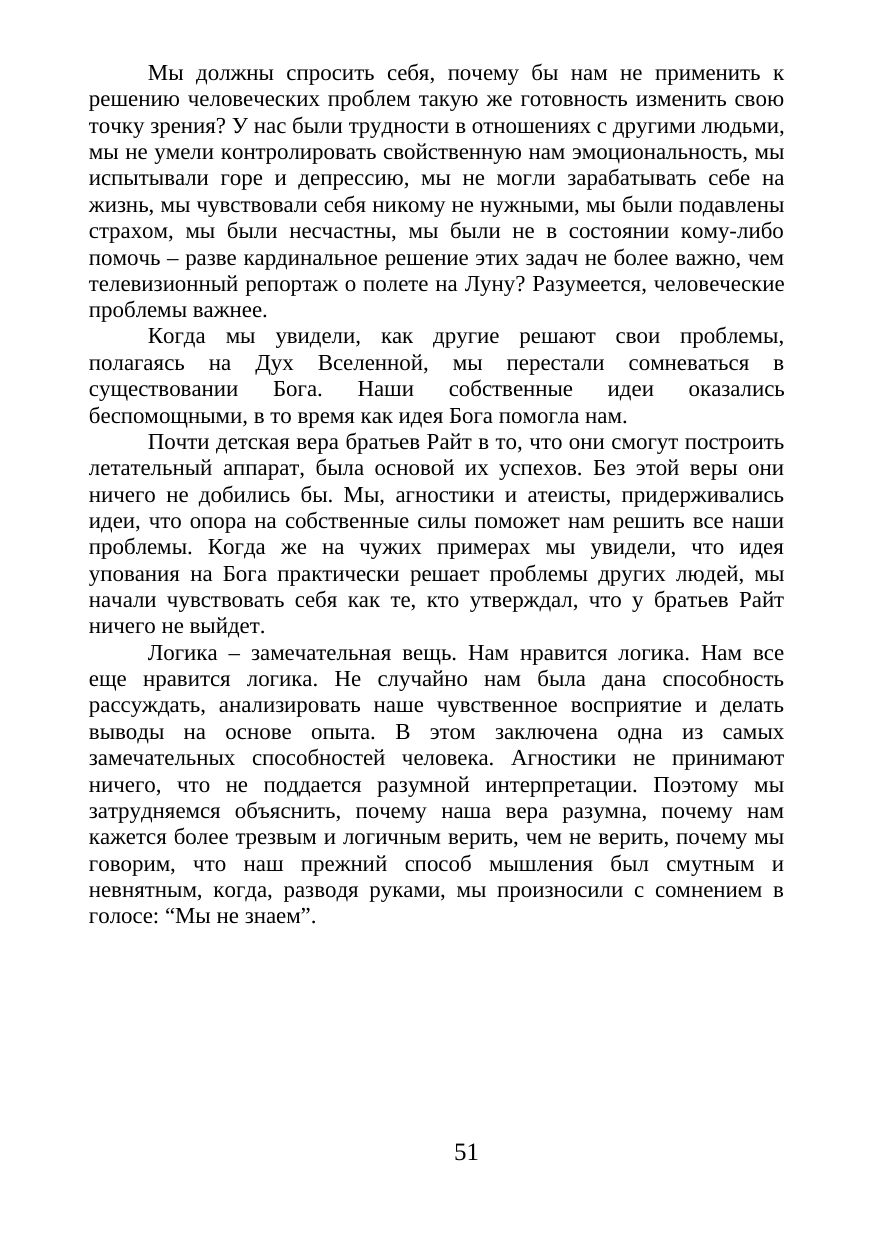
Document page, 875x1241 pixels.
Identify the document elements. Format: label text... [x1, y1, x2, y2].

text Когда мы увидели, как другие решают свои проблемы, полагаясь на Дух Вселенной, мы перестали сомневаться в существовании Бога. Наши собственные идеи оказались беспомощными, в то время как идея Бога помогла нам. [89, 323, 785, 428]
text Логика – замечательная вещь. Нам нравится логика. Нам все еще нравится логика. Не случайно нам была дана способность рассуждать, анализировать наше чувственное восприятие и делать выводы на основе опыта. В этом заключена одна из самых замечательных способностей человека. Агностики не принимают ничего, что не поддается разумной интерпретации. Поэтому мы затрудняемся объяснить, почему наша вера разумна, почему нам кажется более трезвым и логичным верить, чем не верить, почему мы говорим, что наш прежний способ мышления был смутным и невнятным, когда, разводя руками, мы произносили с сомнением в голосе: “Мы не знаем”. [89, 639, 785, 929]
text Мы должны спросить себя, почему бы нам не применить к решению человеческих проблем такую же готовность изменить свою точку зрения? У нас были трудности в отношениях с другими людьми, мы не умели контролировать свойственную нам эмоциональность, мы испытывали горе и депрессию, мы не могли зарабатывать себе на жизнь, мы чувствовали себя никому не нужными, мы были подавлены страхом, мы были несчастны, мы были не в состоянии кому-либо помочь – разве кардинальное решение этих задач не более важно, чем телевизионный репортаж о полете на Луну? Разумеется, человеческие проблемы важнее. [89, 59, 785, 323]
text Почти детская вера братьев Райт в то, что они смогут построить летательный аппарат, была основой их успехов. Без этой веры они ничего не добились бы. Мы, агностики и атеисты, придерживались идеи, что опора на собственные силы поможет нам решить все наши проблемы. Когда же на чужих примерах мы увидели, что идея упования на Бога практически решает проблемы других людей, мы начали чувствовать себя как те, кто утверждал, что у братьев Райт ничего не выйдет. [89, 428, 785, 639]
